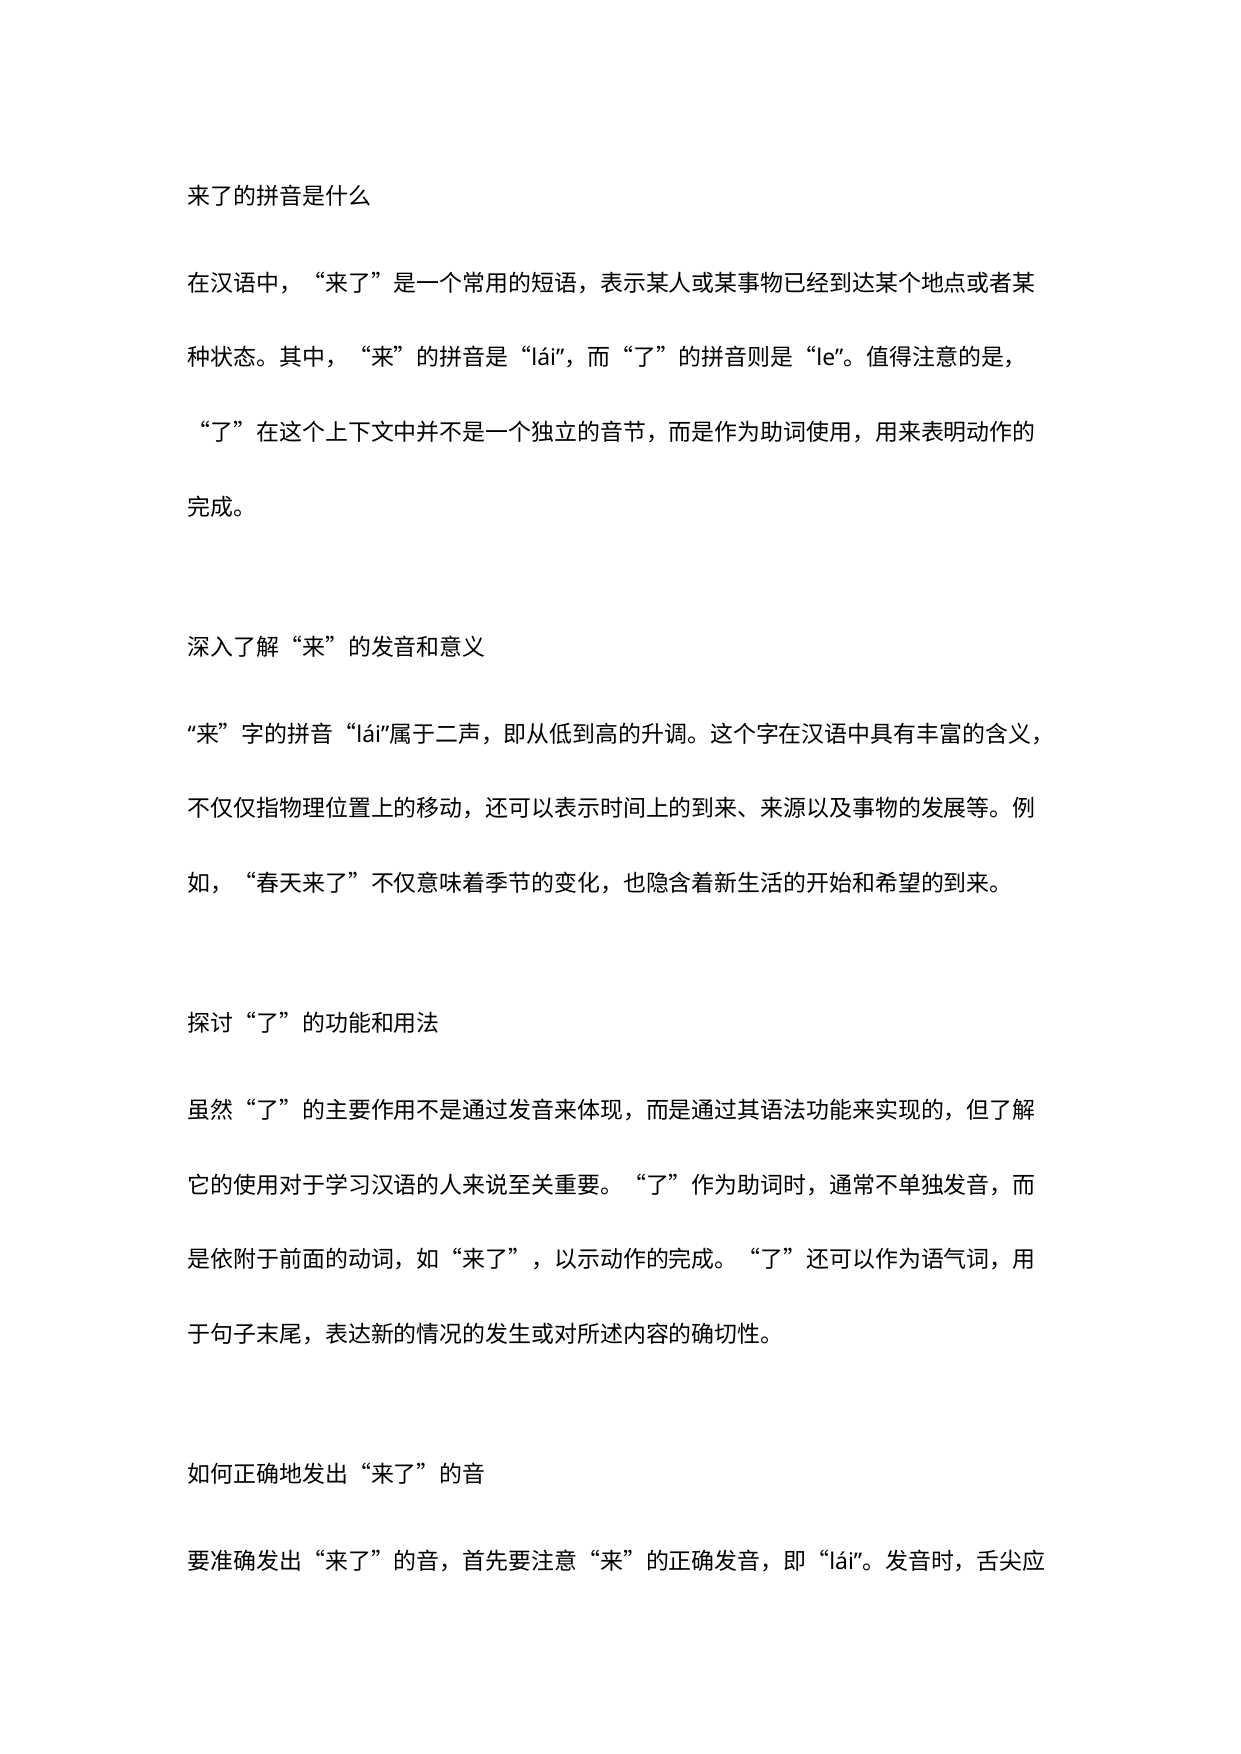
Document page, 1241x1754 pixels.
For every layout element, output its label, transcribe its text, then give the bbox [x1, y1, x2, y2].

text 在汉语中，“来了”是一个常用的短语，表示某人或某事物已经到达某个地点或者某种状态。其中，“来”的拼音是“lái”，而“了”的拼音则是“le”。值得注意的是，“了”在这个上下文中并不是一个独立的音节，而是作为助词使用，用来表明动作的完成。 [187, 248, 1053, 538]
text 探讨“了”的功能和用法 [187, 989, 1053, 1054]
text 如何正确地发出“来了”的音 [187, 1440, 1053, 1505]
text 深入了解“来”的发音和意义 [187, 613, 1053, 678]
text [187, 1527, 1053, 1592]
text 来了的拼音是什么 [187, 162, 1053, 227]
text “来”字的拼音“lái”属于二声，即从低到高的升调。这个字在汉语中具有丰富的含义，不仅仅指物理位置上的移动，还可以表示时间上的到来、来源以及事物的发展等。例如，“春天来了”不仅意味着季节的变化，也隐含着新生活的开始和希望的到来。 [187, 699, 1053, 914]
text 虽然“了”的主要作用不是通过发音来体现，而是通过其语法功能来实现的，但了解它的使用对于学习汉语的人来说至关重要。“了”作为助词时，通常不单独发音，而是依附于前面的动词，如“来了”，以示动作的完成。“了”还可以作为语气词，用于句子末尾，表达新的情况的发生或对所述内容的确切性。 [187, 1076, 1053, 1365]
